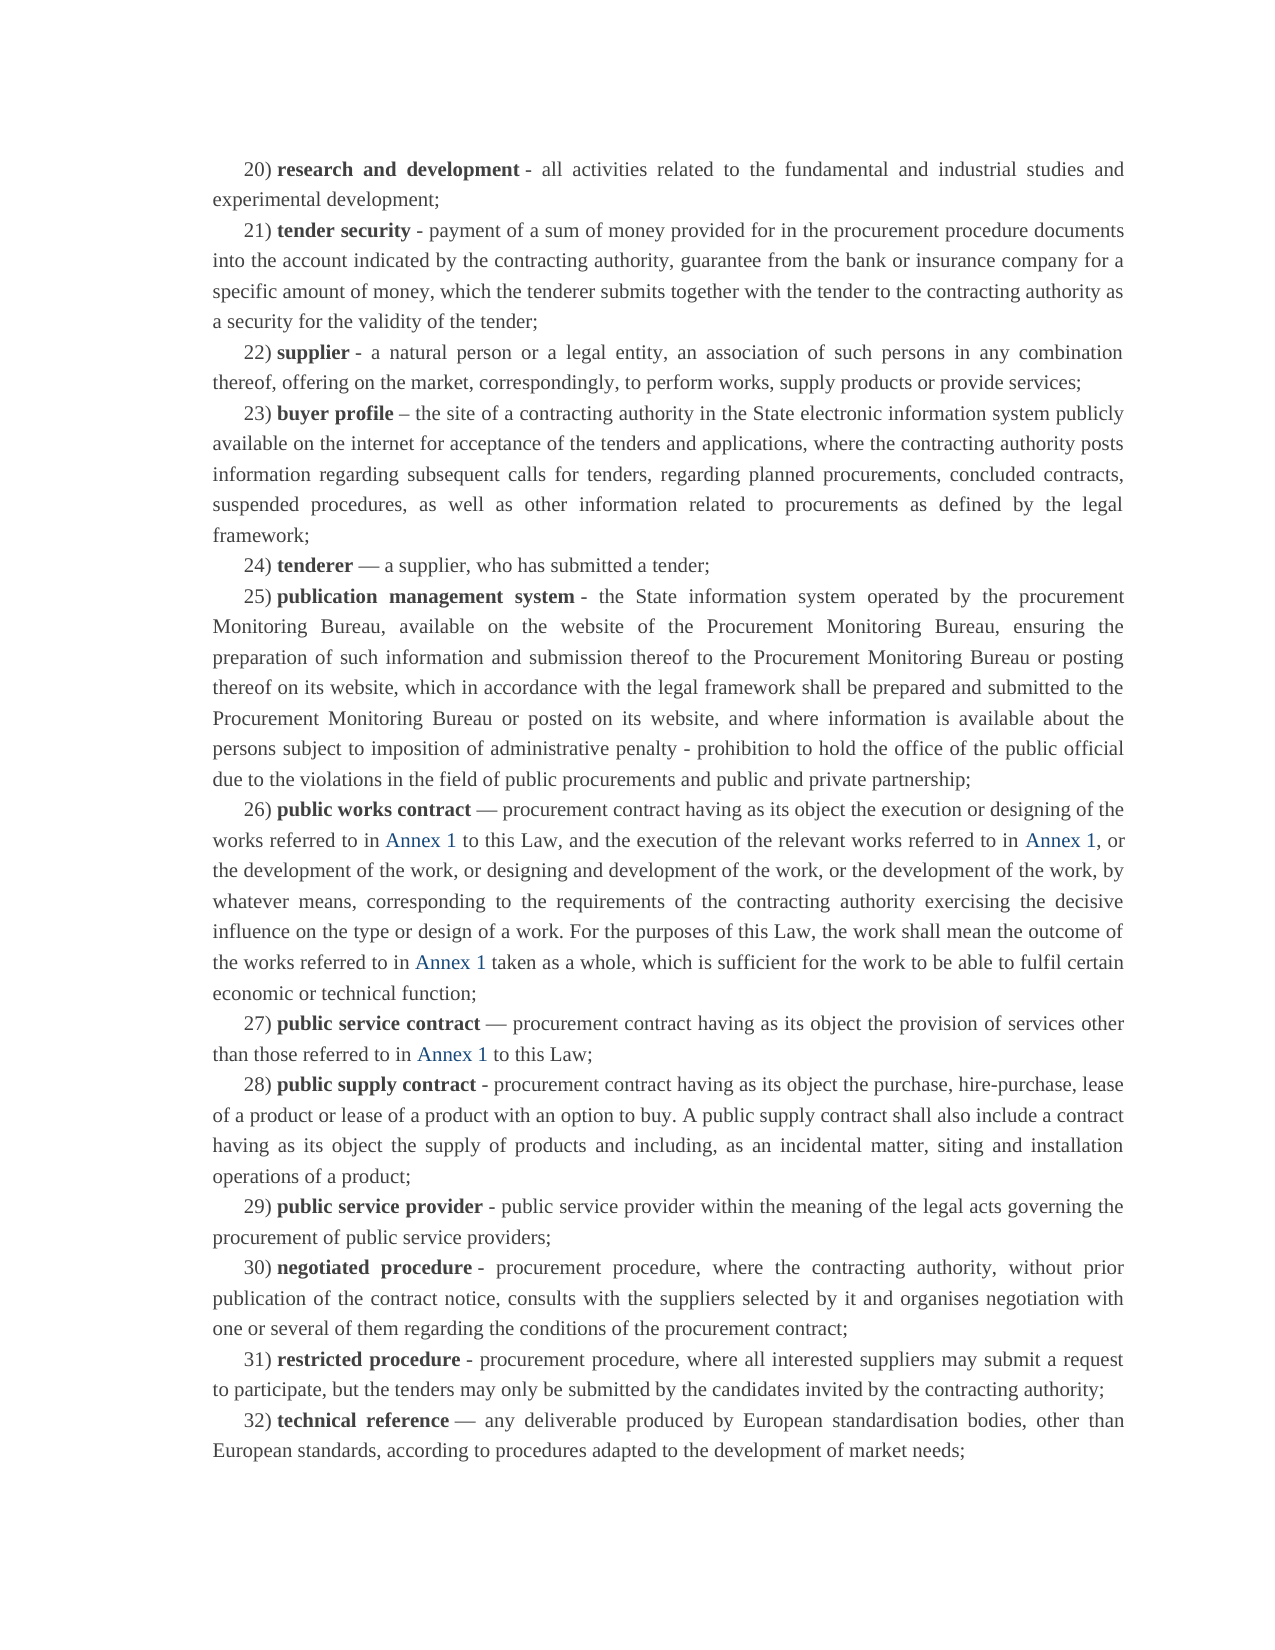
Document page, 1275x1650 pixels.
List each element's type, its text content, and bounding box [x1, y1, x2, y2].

text 32) technical reference — any deliverable produced by European standardisation bodies, other than European standards, according to procedures adapted to the development of market needs; [212, 1401, 1125, 1462]
text 31) restricted procedure - procurement procedure, where all interested suppliers may submit a request to participate, but the tenders may only be submitted by the candidates invited by the contracting authority; [212, 1340, 1125, 1401]
text 25) publication management system - the State information system operated by the procurement Monitoring Bureau, available on the website of the Procurement Monitoring Bureau, ensuring the preparation of such information and submission thereof to the Procurement Monitoring Bureau or posting thereof on its website, which in accordance with the legal framework shall be prepared and submitted to the Procurement Monitoring Bureau or posted on its website, and where information is available about the persons subject to imposition of administrative penalty - prohibition to hold the office of the public official due to the violations in the field of public procurements and public and private partnership; [212, 577, 1125, 791]
text 29) public service provider - public service provider within the meaning of the legal acts governing the procurement of public service providers; [212, 1188, 1125, 1249]
text 23) buyer profile – the site of a contracting authority in the State electronic information system publicly available on the internet for acceptance of the tenders and applications, where the contracting authority posts information regarding subsequent calls for tenders, regarding planned procurements, concluded contracts, suspended procedures, as well as other information related to procurements as defined by the legal framework; [212, 394, 1125, 547]
text 26) public works contract — procurement contract having as its object the execution or designing of the works referred to in Annex 1 to this Law, and the execution of the relevant works referred to in Annex 1, or the development of the work, or designing and development of the work, or the development of the work, by whatever means, corresponding to the requirements of the contracting authority exercising the decisive influence on the type or design of a work. For the purposes of this Law, the work shall mean the outcome of the works referred to in Annex 1 taken as a whole, which is sufficient for the work to be able to fulfil certain economic or technical function; [212, 791, 1125, 1004]
text 21) tender security - payment of a sum of money provided for in the procurement procedure documents into the account indicated by the contracting authority, guarantee from the bank or insurance company for a specific amount of money, which the tenderer submits together with the tender to the contracting authority as a security for the validity of the tender; [212, 211, 1125, 333]
text 27) public service contract — procurement contract having as its object the provision of services other than those referred to in Annex 1 to this Law; [212, 1004, 1125, 1066]
text 22) supplier - a natural person or a legal entity, an association of such persons in any combination thereof, offering on the market, correspondingly, to perform works, supply products or provide services; [212, 333, 1125, 394]
text 24) tenderer — a supplier, who has submitted a tender; [212, 547, 1125, 577]
text 30) negotiated procedure - procurement procedure, where the contracting authority, without prior publication of the contract notice, consults with the suppliers selected by it and organises negotiation with one or several of them regarding the conditions of the procurement contract; [212, 1249, 1125, 1340]
text 20) research and development - all activities related to the fundamental and industrial studies and experimental development; [212, 150, 1125, 211]
text 28) public supply contract - procurement contract having as its object the purchase, hire-purchase, lease of a product or lease of a product with an option to buy. A public supply contract shall also include a contract having as its object the supply of products and including, as an incidental matter, siting and installation operations of a product; [212, 1066, 1125, 1188]
